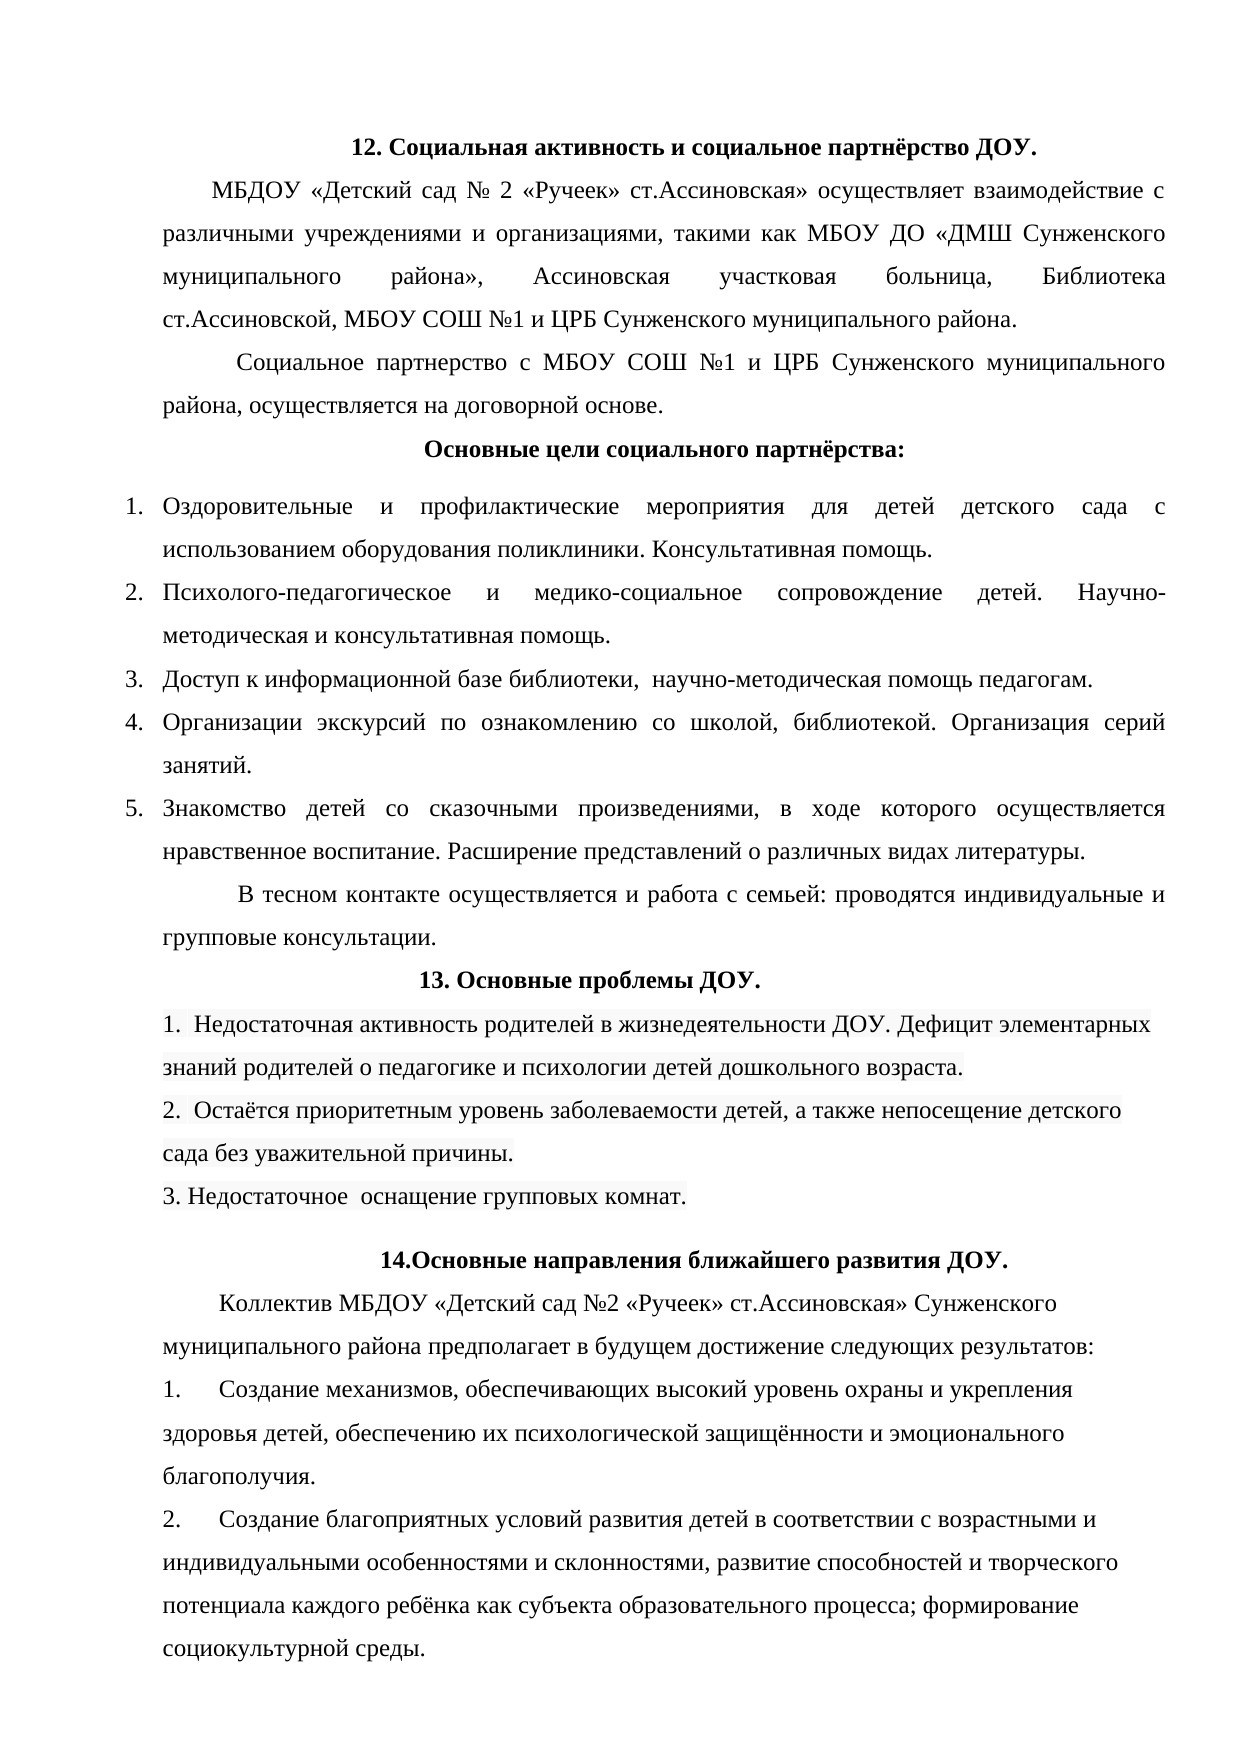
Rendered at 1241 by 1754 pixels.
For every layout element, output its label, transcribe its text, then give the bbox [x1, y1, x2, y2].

text 1. Создание механизмов, обеспечивающих высокий уровень охраны и укрепления здоровья детей, обеспечению их психологической защищённости и эмоционального благополучия. [162, 1374, 1167, 1489]
text МБДОУ «Детский сад № 2 «Ручеек» ст.Ассиновская» осуществляет взаимодействие с различными учреждениями и организациями, такими как МБОУ ДО «ДМШ Сунженского муниципального района», Ассиновская участковая больница, Библиотека ст.Ассиновской, МБОУ СОШ №1 и ЦРБ Сунженского муниципального района. [162, 175, 1167, 333]
list Оздоровительные и профилактические мероприятия для детей детского сада с использованием оборудования поликлиники. Консультативная помощь. [125, 491, 1167, 563]
text Социальное партнерство с МБОУ СОШ №1 и ЦРБ Сунженского муниципального района, осуществляется на договорной основе. [162, 347, 1167, 419]
list Организации экскурсий по ознакомлению со школой, библиотекой. Организация серий занятий. [125, 707, 1167, 779]
list Психолого-педагогическое и медико-социальное сопровождение детей. Научно-методическая и консультативная помощь. [125, 577, 1167, 649]
text 14.Основные направления ближайшего развития ДОУ. [162, 1245, 1167, 1274]
text 2. Создание благоприятных условий развития детей в соответствии с возрастными и индивидуальными особенностями и склонностями, развитие способностей и творческого потенциала каждого ребёнка как субъекта образовательного процесса; формирование социокультурной среды. [162, 1504, 1167, 1662]
list Доступ к информационной базе библиотеки, научно-методическая помощь педагогам. [125, 664, 1167, 692]
text Коллектив МБДОУ «Детский сад №2 «Ручеек» ст.Ассиновская» Сунженского муниципального района предполагает в будущем достижение следующих результатов: [162, 1288, 1167, 1360]
text 12. Социальная активность и социальное партнёрство ДОУ. [162, 132, 1167, 161]
text 13. Основные проблемы ДОУ. 1. Недостаточная активность родителей в жизнедеятельности ДОУ. Дефицит элементарных знаний родителей о педагогике и психологии детей дошкольного возраста. 2. Остаётся приоритетным уровень заболеваемости детей, а также непосещение детского сада без уважительной причины. 3. Недостаточное оснащение групповых комнат. [162, 966, 1167, 1210]
text В тесном контакте осуществляется и работа с семьей: проводятся индивидуальные и групповые консультации. [162, 879, 1167, 951]
list Знакомство детей со сказочными произведениями, в ходе которого осуществляется нравственное воспитание. Расширение представлений о различных видах литературы. [125, 793, 1167, 865]
text Основные цели социального партнёрства: [162, 434, 1167, 462]
